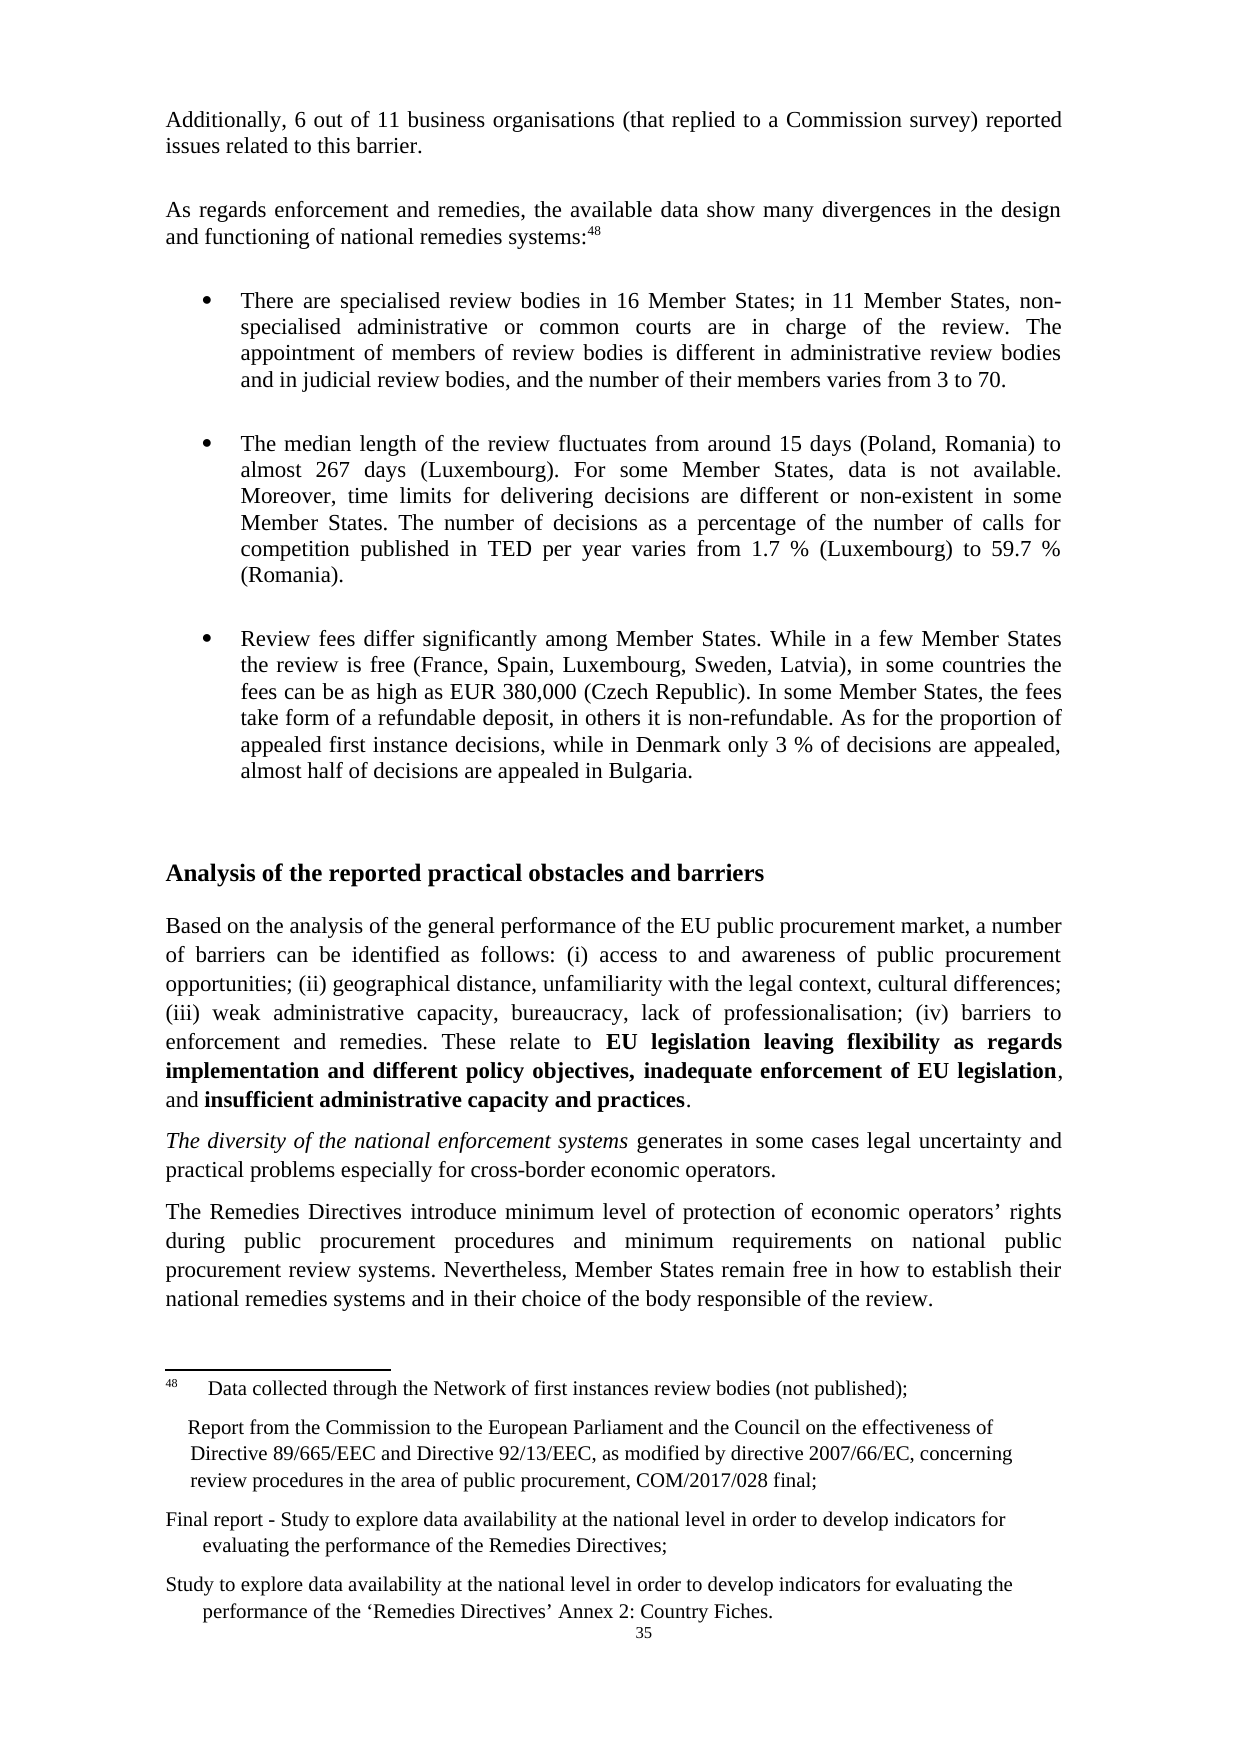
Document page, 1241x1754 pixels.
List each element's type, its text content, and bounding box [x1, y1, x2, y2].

text As regards enforcement and remedies, the available data show many divergences in the design and functioning of national remedies systems: [165, 196, 1063, 249]
text Based on the analysis of the general performance of the EU public procurement market, a number of barriers can be identified as follows: (i) access to and awareness of public procurement opportunities; (ii) geographical distance, unfamiliarity with the legal context, cultural differences; (iii) weak administrative capacity, bureaucracy, lack of professionalisation; (iv) barriers to enforcement and remedies. These relate to EU legislation leaving flexibility as regards implementation and different policy objectives, inadequate enforcement of EU legislation, and insufficient administrative capacity and practices. [165, 912, 1063, 1112]
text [165, 106, 1063, 159]
list The median length of the review fluctuates from around 15 days (Poland, Romania) to almost 267 days (Luxembourg). For some Member States, data is not available. Moreover, time limits for delivering decisions are different or non-existent in some Member States. The number of decisions as a percentage of the number of calls for competition published in TED per year varies from 1.7 % (Luxembourg) to 59.7 % (Romania). [203, 429, 1063, 588]
subtitle Analysis of the reported practical obstacles and barriers [165, 858, 1063, 887]
list Review fees differ significantly among Member States. While in a few Member States the review is free (France, Spain, Luxembourg, Sweden, Latvia), in some countries the fees can be as high as EUR 380,000 (Czech Republic). In some Member States, the fees take form of a refundable deposit, in others it is non-refundable. As for the proportion of appealed first instance decisions, while in Denmark only 3 % of decisions are appealed, almost half of decisions are appealed in Bulgaria. [203, 625, 1063, 783]
list There are specialised review bodies in 16 Member States; in 11 Member States, non-specialised administrative or common courts are in charge of the review. The appointment of members of review bodies is different in administrative review bodies and in judicial review bodies, and the number of their members varies from 3 to 70. [203, 287, 1063, 392]
text The diversity of the national enforcement systems generates in some cases legal uncertainty and practical problems especially for cross-border economic operators. [165, 1127, 1063, 1183]
text The Remedies Directives introduce minimum level of protection of economic operators’ rights during public procurement procedures and minimum requirements on national public procurement review systems. Nevertheless, Member States remain free in how to establish their national remedies systems and in their choice of the body responsible of the review. [165, 1198, 1063, 1311]
